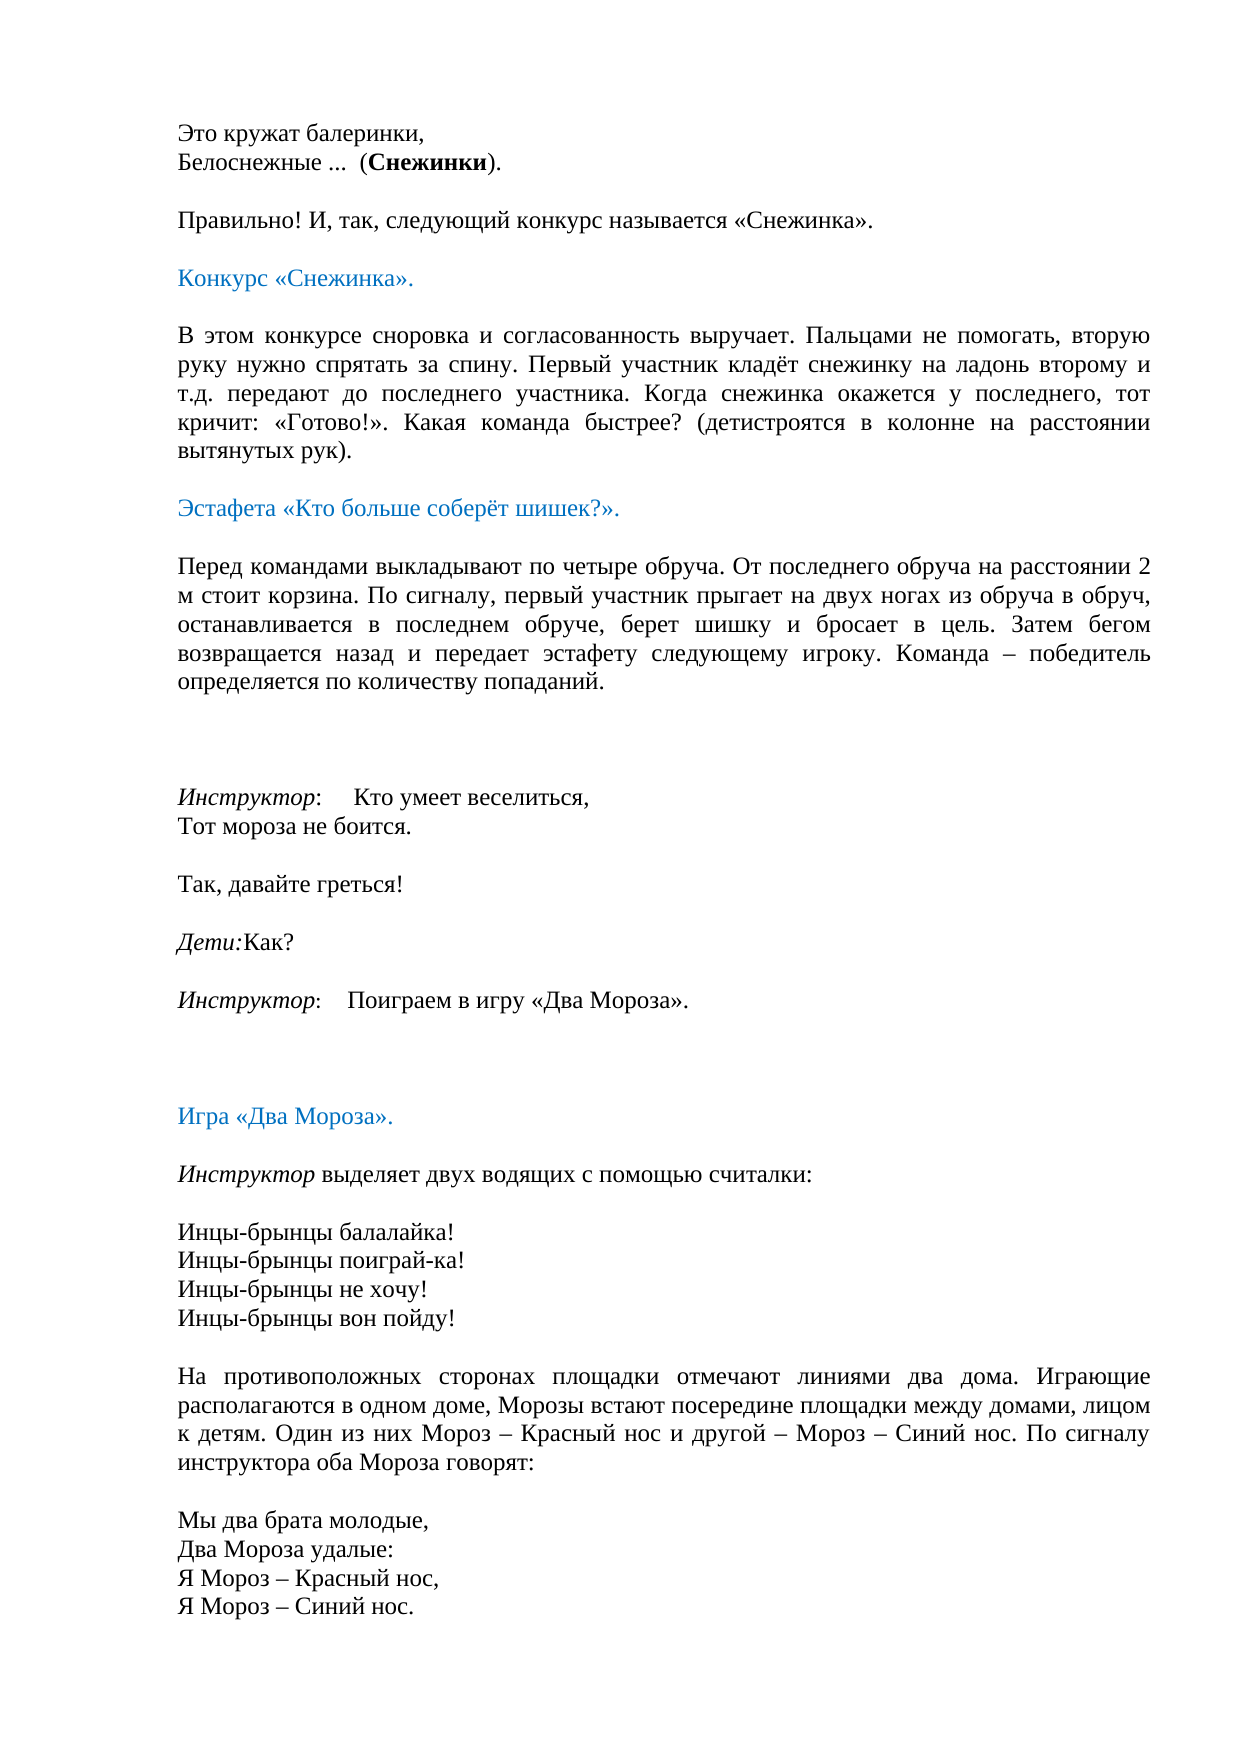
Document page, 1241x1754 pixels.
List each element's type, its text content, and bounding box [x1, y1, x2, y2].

text Игра «Два Мороза». [177, 1101, 1152, 1130]
text Так, давайте греться! [177, 869, 1152, 898]
text Перед командами выкладывают по четыре обруча. От последнего обруча на расстоянии 2 м стоит корзина. По сигналу, первый участник прыгает на двух ногах из обруча в обруч, останавливается в последнем обруче, берет шишку и бросает в цель. Затем бегом возвращается назад и передает эстафету следующему игроку. Команда – победитель определяется по количеству попаданий. [177, 551, 1152, 695]
text Инструктор: Поиграем в игру «Два Мороза». [177, 985, 1152, 1014]
text Эстафета «Кто больше соберёт шишек?». [177, 493, 1152, 522]
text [177, 1505, 1152, 1620]
text Инструктор: Кто умеет веселиться, Тот мороза не боится. [177, 782, 1152, 840]
text Конкурс «Снежинка». [177, 263, 1152, 291]
text Дети:Как? [177, 927, 1152, 956]
text Правильно! И, так, следующий конкурс называется «Снежинка». [177, 205, 1152, 233]
text Инструктор выделяет двух водящих с помощью считалки: [177, 1159, 1152, 1188]
text На противоположных сторонах площадки отмечают линиями два дома. Играющие располагаются в одном доме, Морозы встают посередине площадки между домами, лицом к детям. Один из них Мороз – Красный нос и другой – Мороз – Синий нос. По сигналу инструктора оба Мороза говорят: [177, 1361, 1152, 1476]
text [177, 118, 1152, 176]
text Инцы-брынцы балалайка! Инцы-брынцы поиграй-ка! Инцы-брынцы не хочу! Инцы-брынцы вон пойду! [177, 1217, 1152, 1332]
text В этом конкурсе сноровка и согласованность выручает. Пальцами не помогать, вторую руку нужно спрятать за спину. Первый участник кладёт снежинку на ладонь второму и т.д. передают до последнего участника. Когда снежинка окажется у последнего, тот кричит: «Готово!». Какая команда быстрее? (детистроятся в колонне на расстоянии вытянутых рук). [177, 321, 1152, 464]
